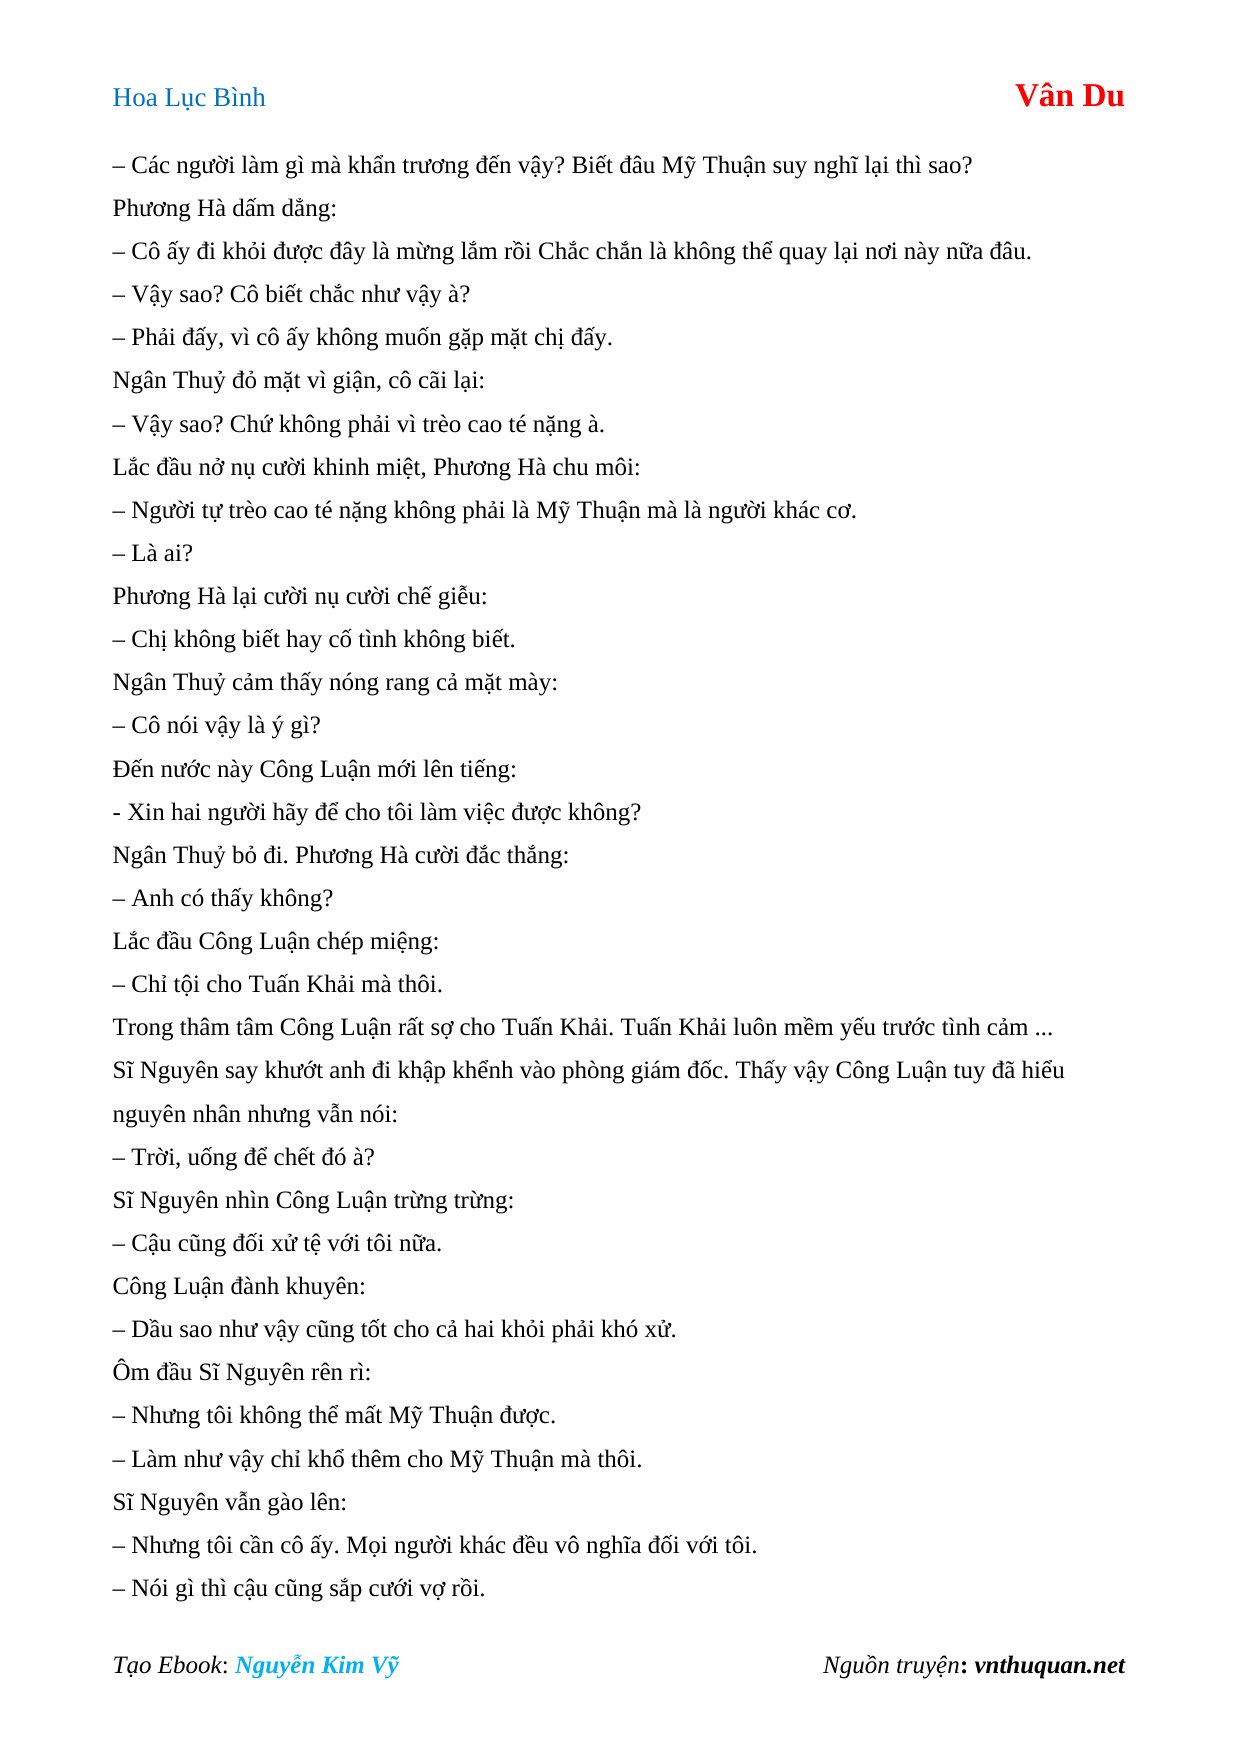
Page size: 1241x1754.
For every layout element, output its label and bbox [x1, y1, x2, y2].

text [112, 150, 1128, 1602]
